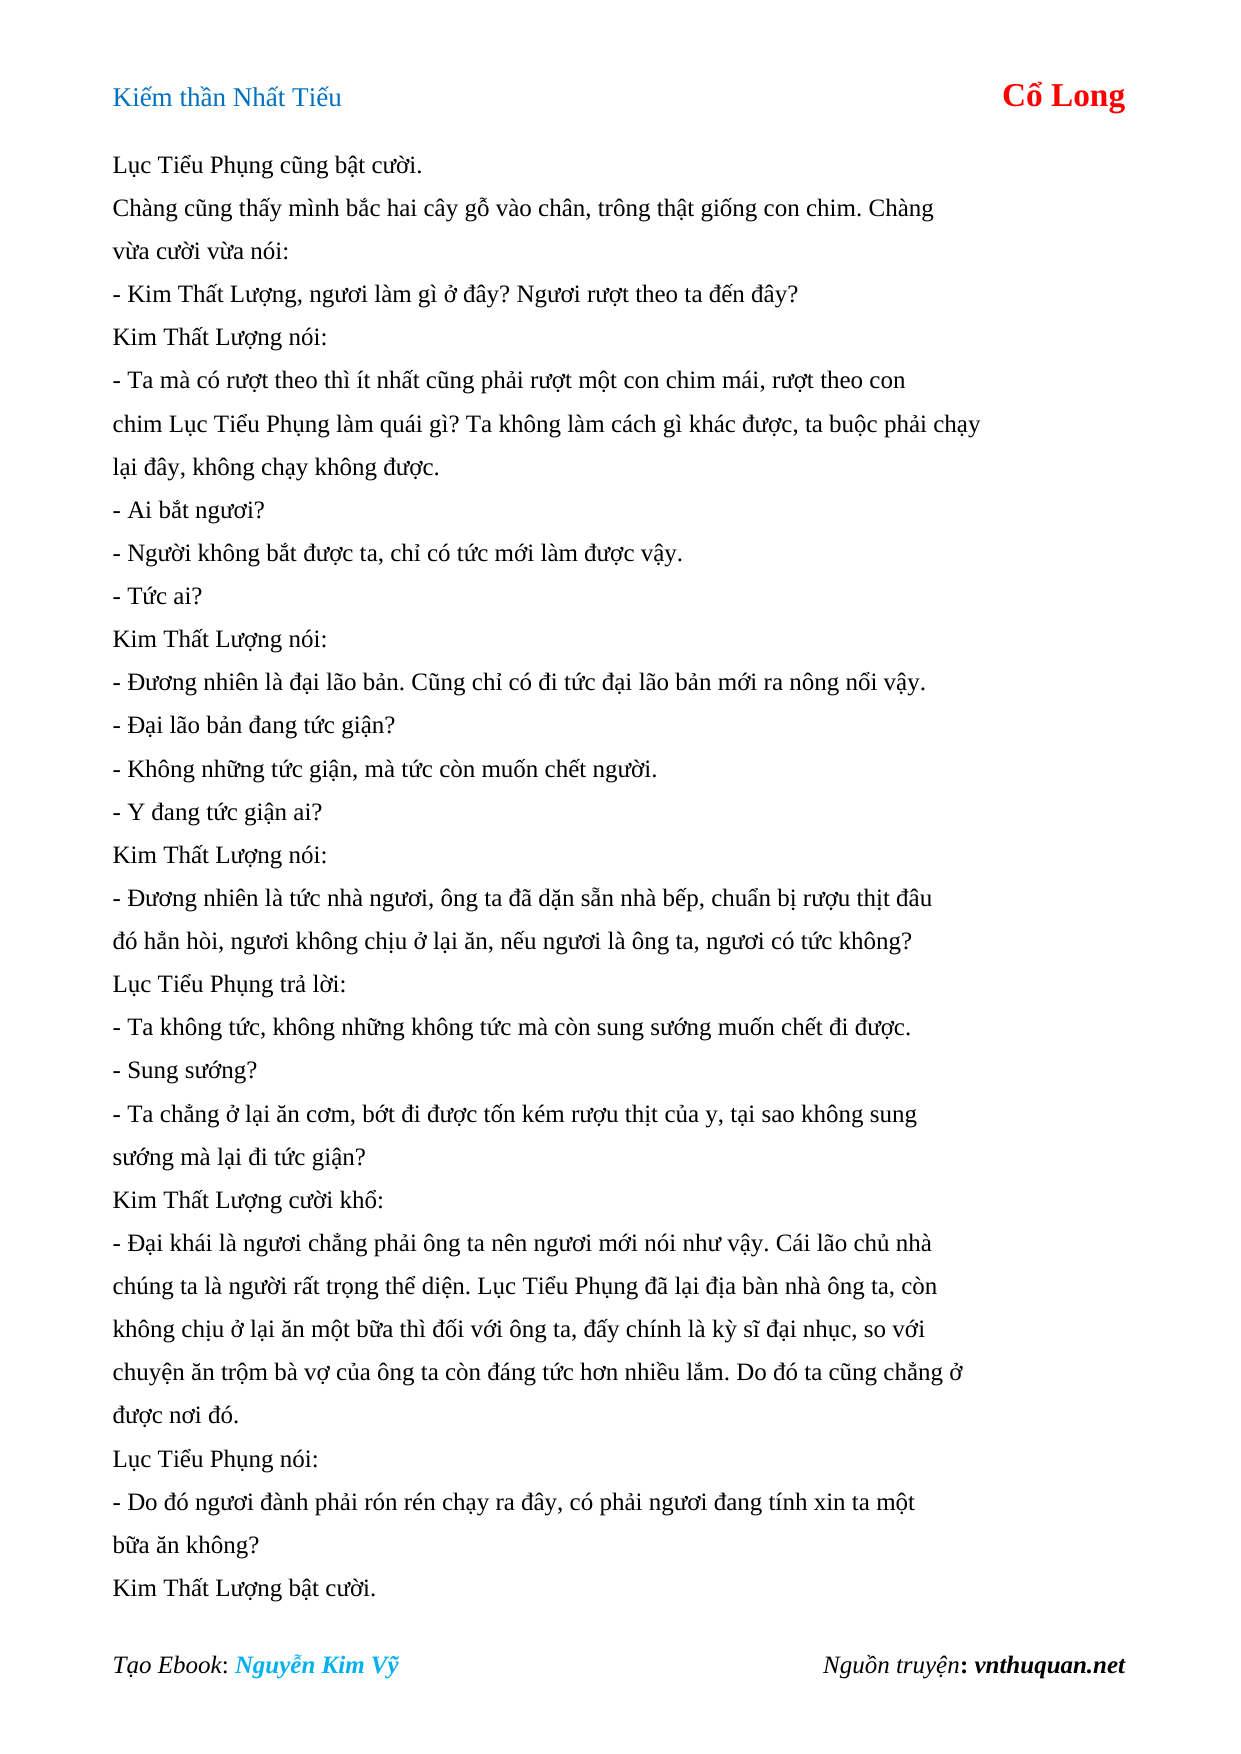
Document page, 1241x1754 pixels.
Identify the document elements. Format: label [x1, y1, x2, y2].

text [112, 150, 1128, 1602]
